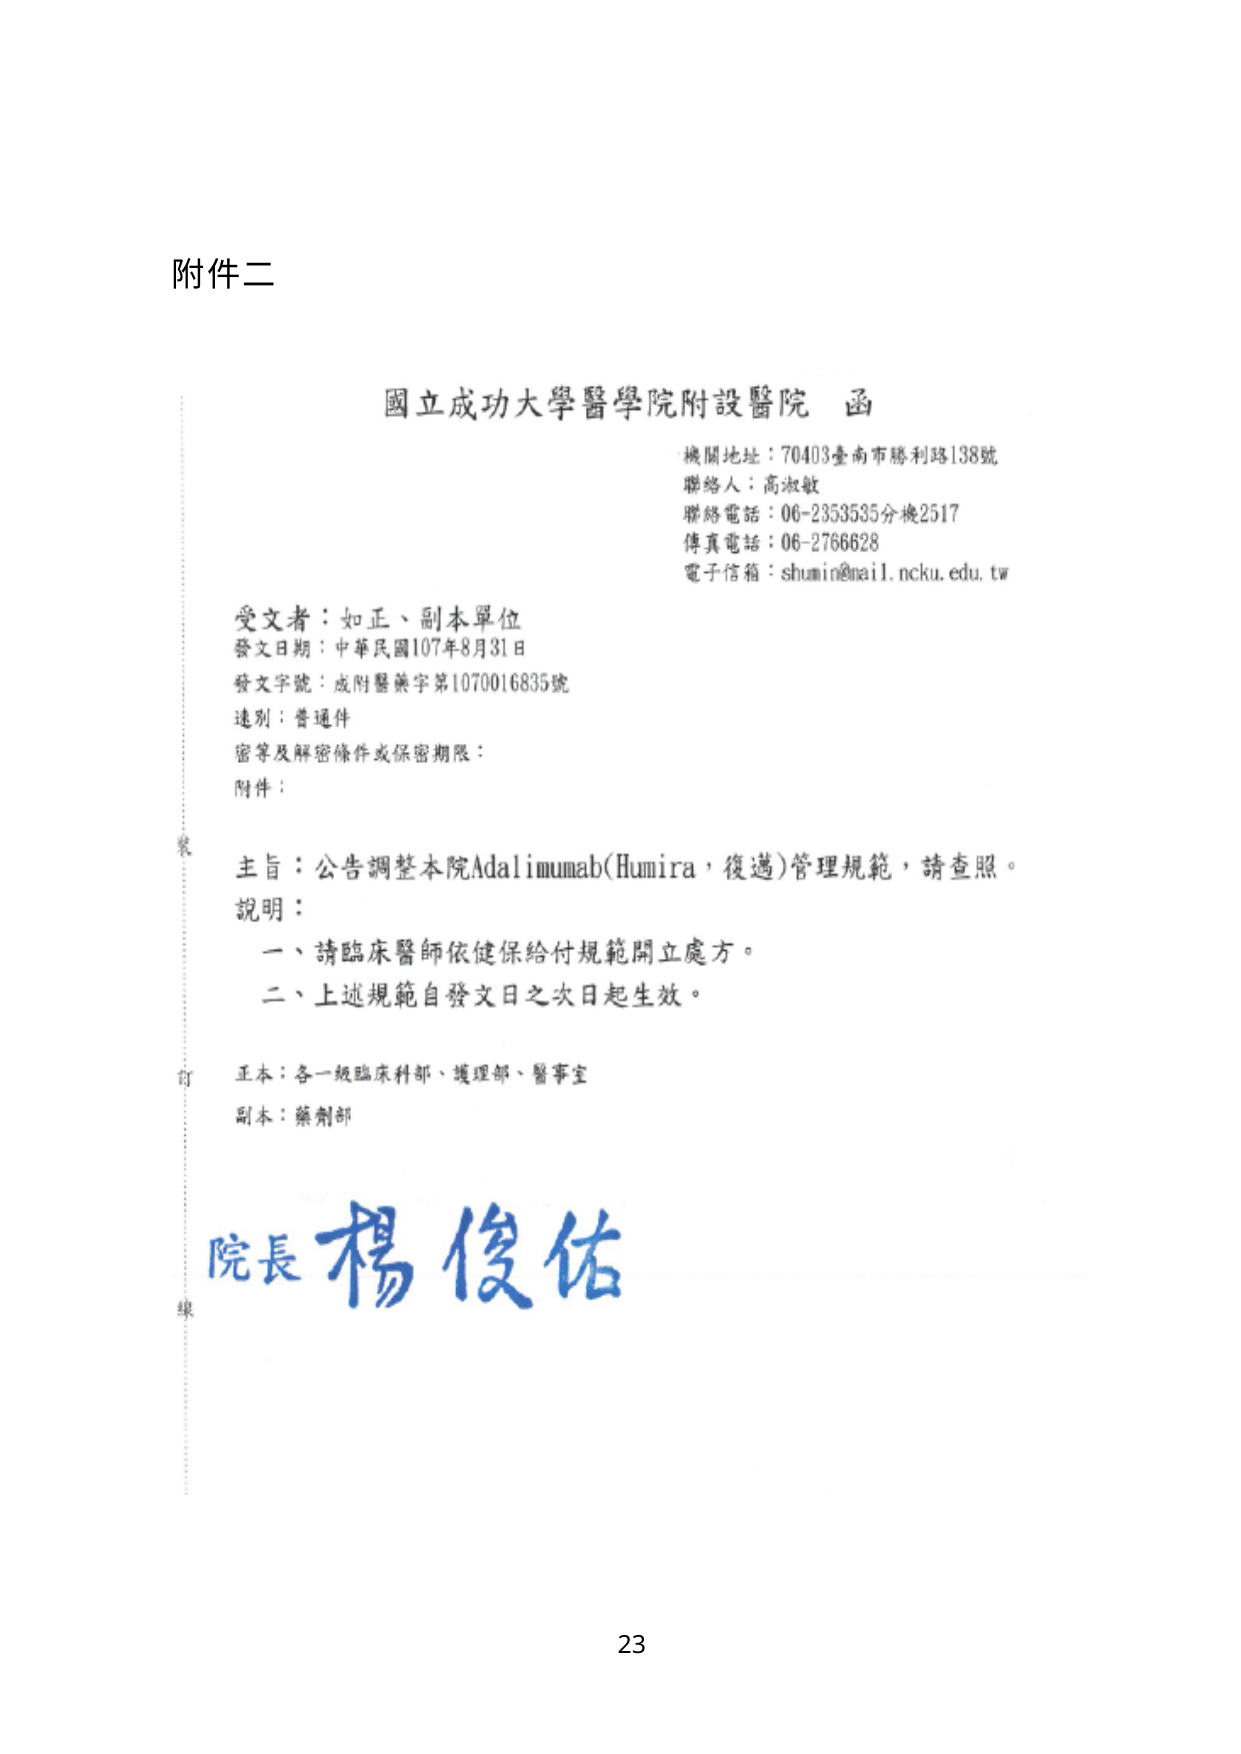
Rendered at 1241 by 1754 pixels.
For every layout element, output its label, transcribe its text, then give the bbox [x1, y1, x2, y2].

text 附件二 [171, 225, 1092, 320]
picture [171, 367, 1089, 1495]
